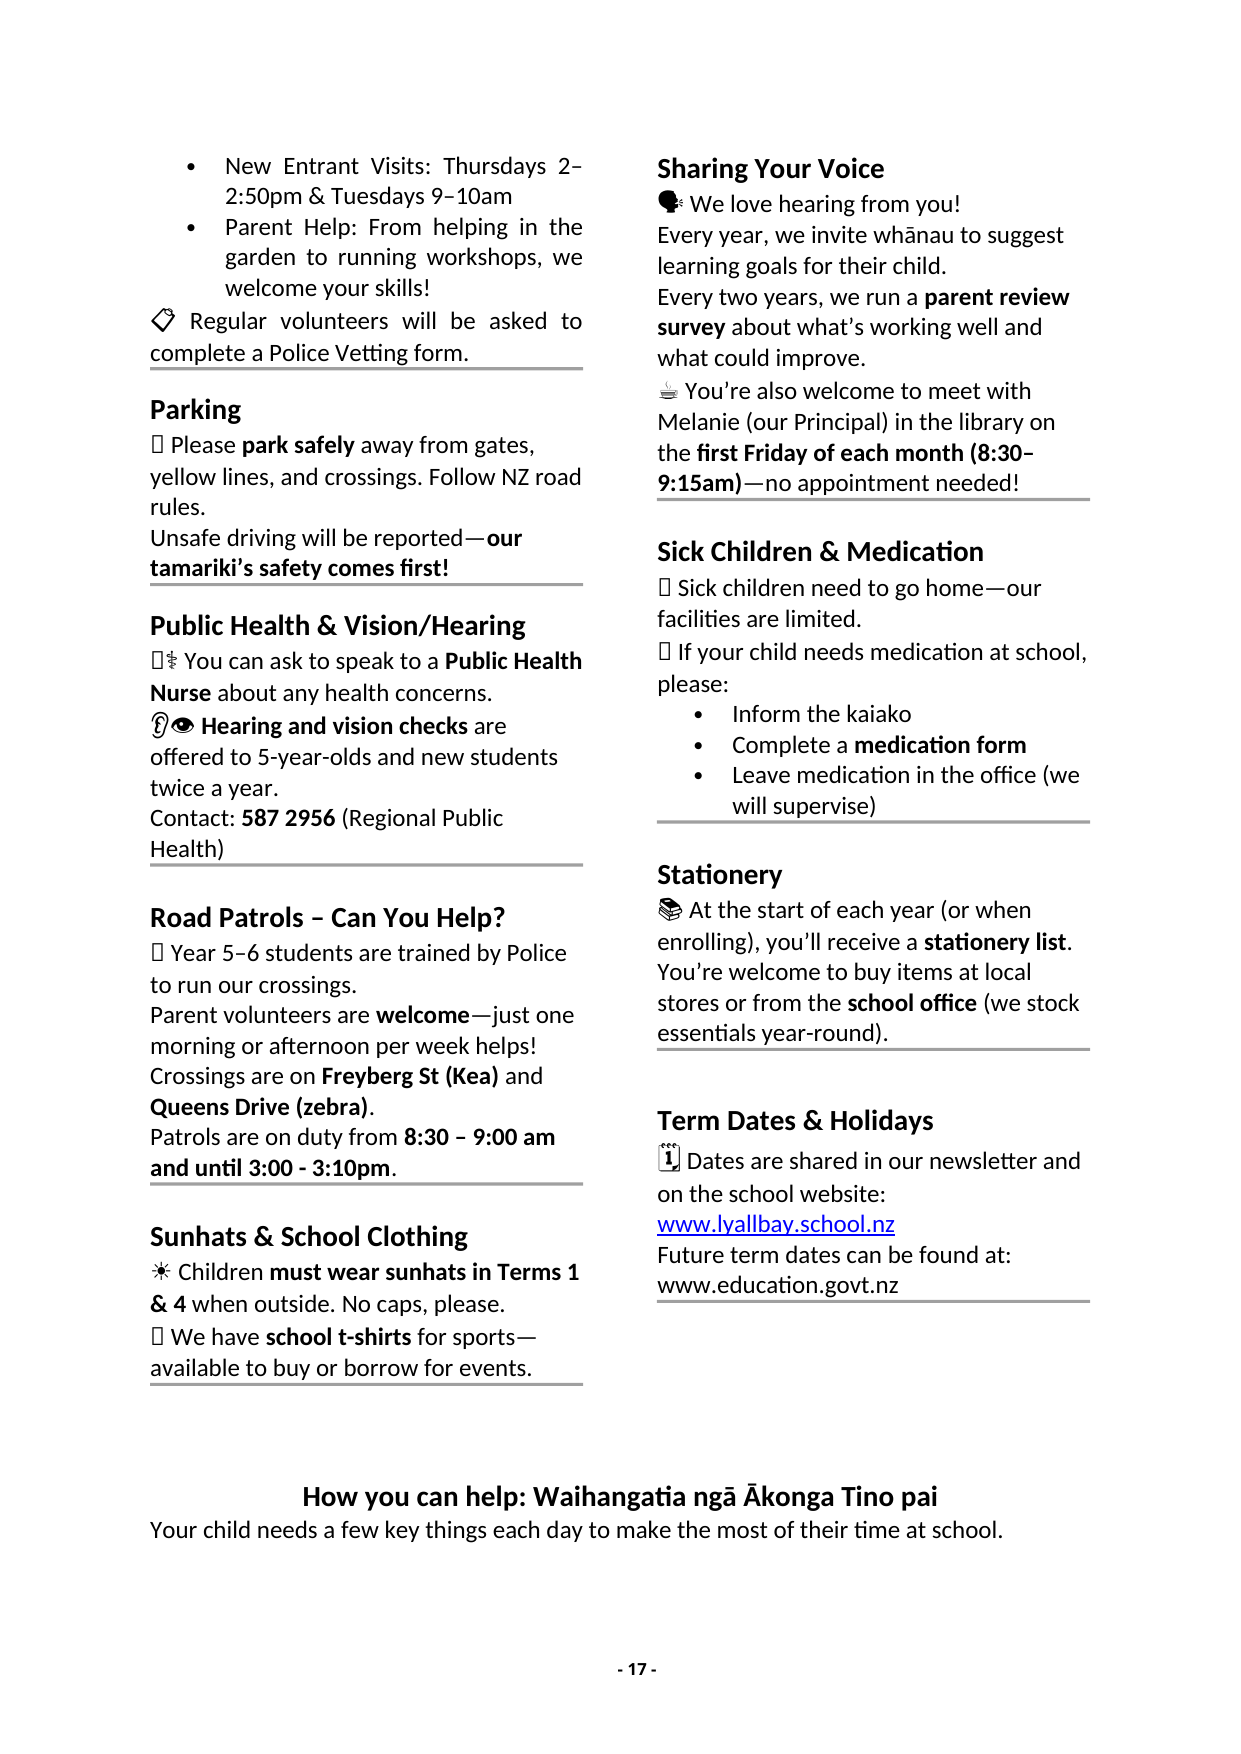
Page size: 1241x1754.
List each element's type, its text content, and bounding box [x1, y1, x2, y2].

list Inform the kaiako [694, 698, 1090, 729]
text 📋 Regular volunteers will be asked to complete a Police Vetting form. [150, 303, 583, 367]
text Parking [150, 391, 583, 427]
text Public Health & Vision/Hearing [150, 607, 583, 643]
list Leave medication in the office (we will supervise) [694, 759, 1090, 820]
text Stationery [657, 824, 1090, 892]
text Your child needs a few key things each day to make the most of their time at school. [150, 1514, 1090, 1544]
text 🗣 We love hearing from you! Every year, we invite whānau to suggest learning goals for their child. Every two years, we run a parent review survey about what’s working well and what could improve. ☕ You’re also welcome to meet with Melanie (our Principal) in the library on the first Friday of each month (8:30–9:15am)—no appointment needed! [657, 186, 1090, 497]
list New Entrant Visits: Thursdays 2–2:50pm & Tuesdays 9–10am [187, 150, 583, 211]
list Complete a medication form [694, 729, 1090, 759]
text 👩‍⚕️ You can ask to speak to a Public Health Nurse about any health concerns. 👂👁 Hearing and vision checks are offered to 5-year-olds and new students twice a year. Contact: 587 2956 (Regional Public Health) [150, 643, 583, 863]
text ☀️ Children must wear sunhats in Terms 1 & 4 when outside. No caps, please. 👕 We have school t-shirts for sports—available to buy or borrow for events. [150, 1254, 583, 1382]
text Sunhats & School Clothing [150, 1186, 583, 1254]
text Sick Children & Medication [657, 502, 1090, 569]
text 👮 Year 5–6 students are trained by Police to run our crossings. Parent volunteers are welcome—just one morning or afternoon per week helps! Crossings are on Freyberg St (Kea) and Queens Drive (zebra). Patrols are on duty from 8:30 – 9:00 am and until 3:00 - 3:10pm. [150, 935, 583, 1182]
text How you can help: Waihangatia ngā Ākonga Tino pai [150, 1478, 1090, 1514]
text 🗓 Dates are shared in our newsletter and on the school website: www.lyallbay.school.nz Future term dates can be found at: www.education.govt.nz [657, 1138, 1090, 1299]
text Sharing Your Voice [657, 150, 1090, 186]
text 🚗 Please park safely away from gates, yellow lines, and crossings. Follow NZ road rules. Unsafe driving will be reported—our tamariki’s safety comes first! [150, 427, 583, 583]
text Term Dates & Holidays [657, 1102, 1090, 1138]
list Parent Help: From helping in the garden to running workshops, we welcome your skills! [187, 211, 583, 303]
text 📚 At the start of each year (or when enrolling), you’ll receive a stationery list. You’re welcome to buy items at local stores or from the school office (we stock essentials year-round). [657, 892, 1090, 1047]
text 🤒 Sick children need to go home—our facilities are limited. 💊 If your child needs medication at school, please: [657, 569, 1090, 698]
text Road Patrols – Can You Help? [150, 867, 583, 935]
